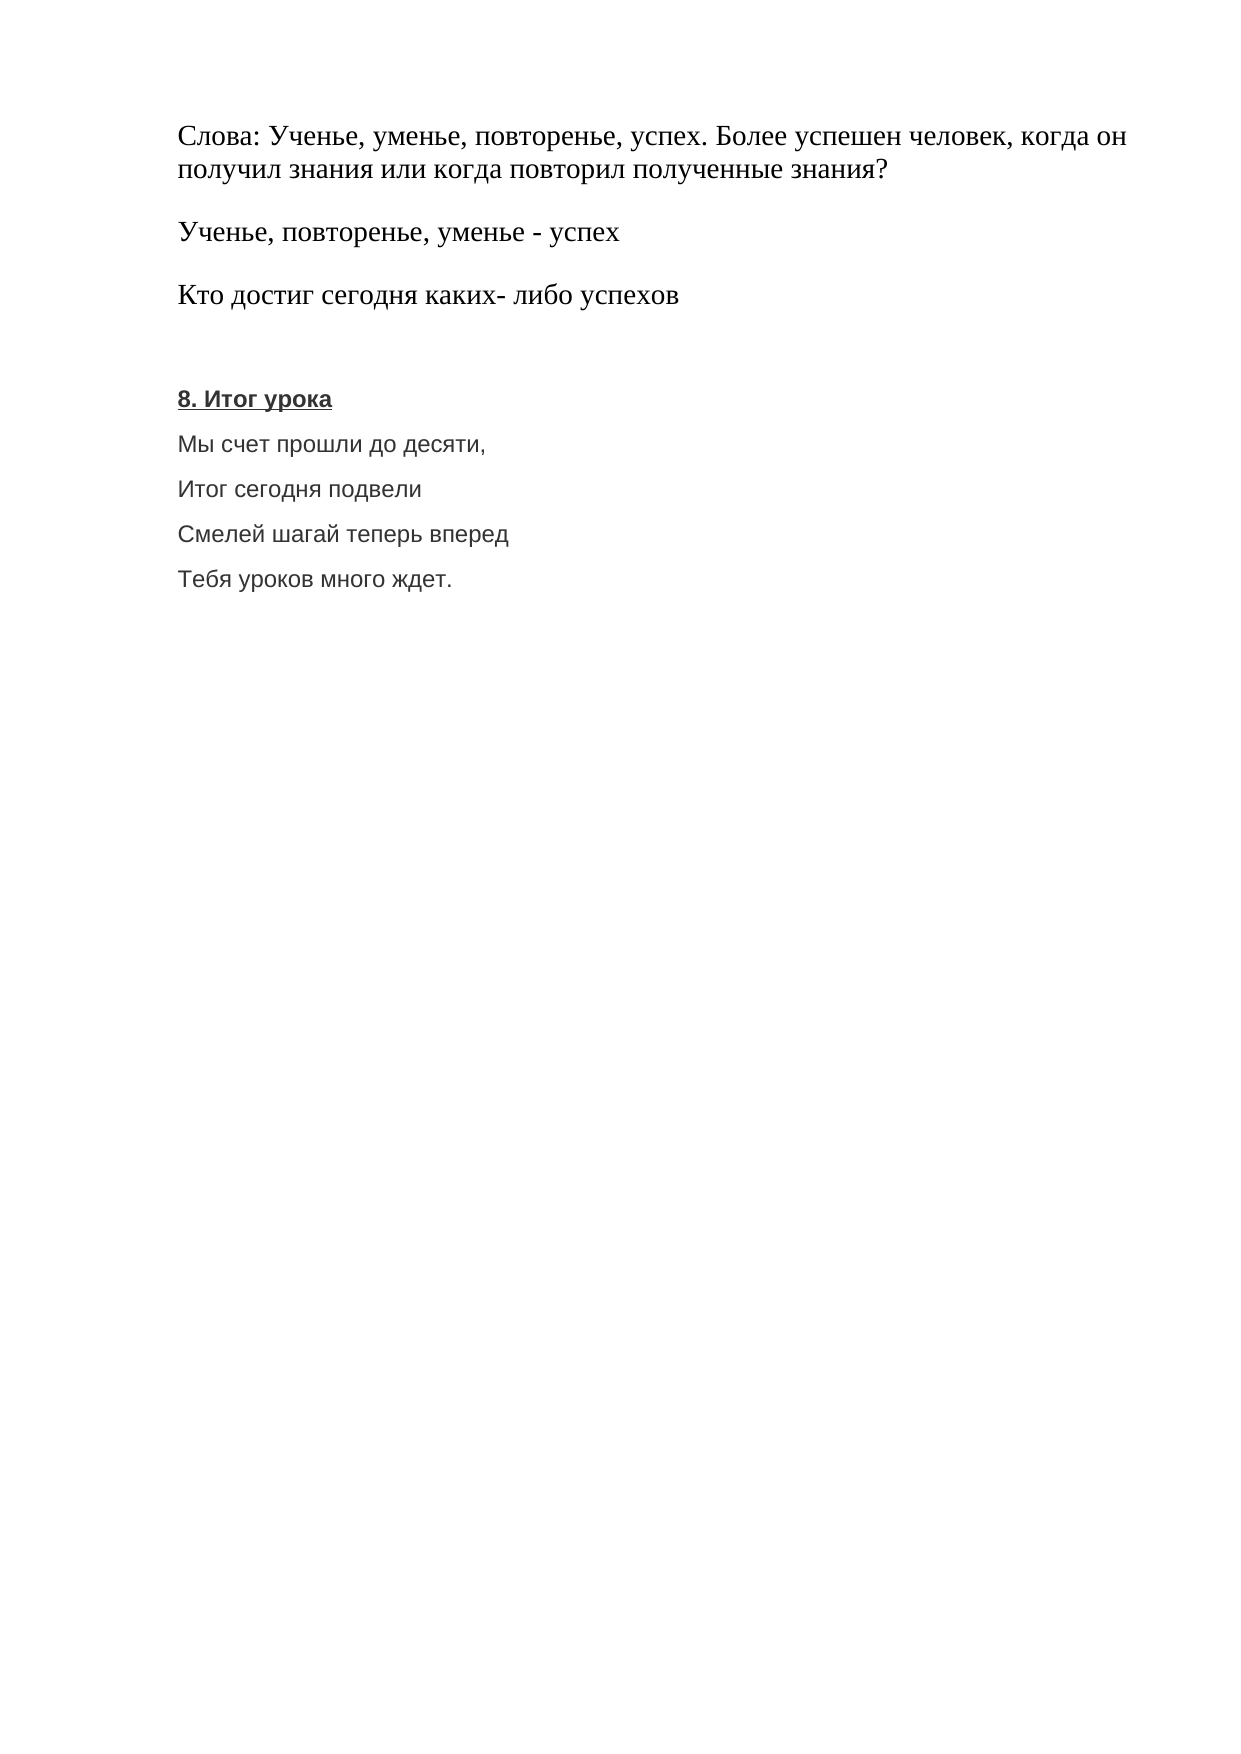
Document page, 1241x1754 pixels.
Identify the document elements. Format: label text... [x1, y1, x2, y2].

text Смелей шагай теперь вперед [177, 520, 1152, 547]
text Мы счет прошли до десяти, [177, 430, 1152, 457]
text Итог сегодня подвели [177, 475, 1152, 502]
text 8. Итог урока [177, 385, 1152, 412]
text Ученье, повторенье, уменье - успех [177, 214, 1152, 248]
text Тебя уроков много ждет. [177, 565, 1152, 592]
text Слова: Ученье, уменье, повторенье, успех. Более успешен человек, когда он получил знания или когда повторил полученные знания? [177, 118, 1152, 185]
text Кто достиг сегодня каких- либо успехов [177, 277, 1152, 311]
